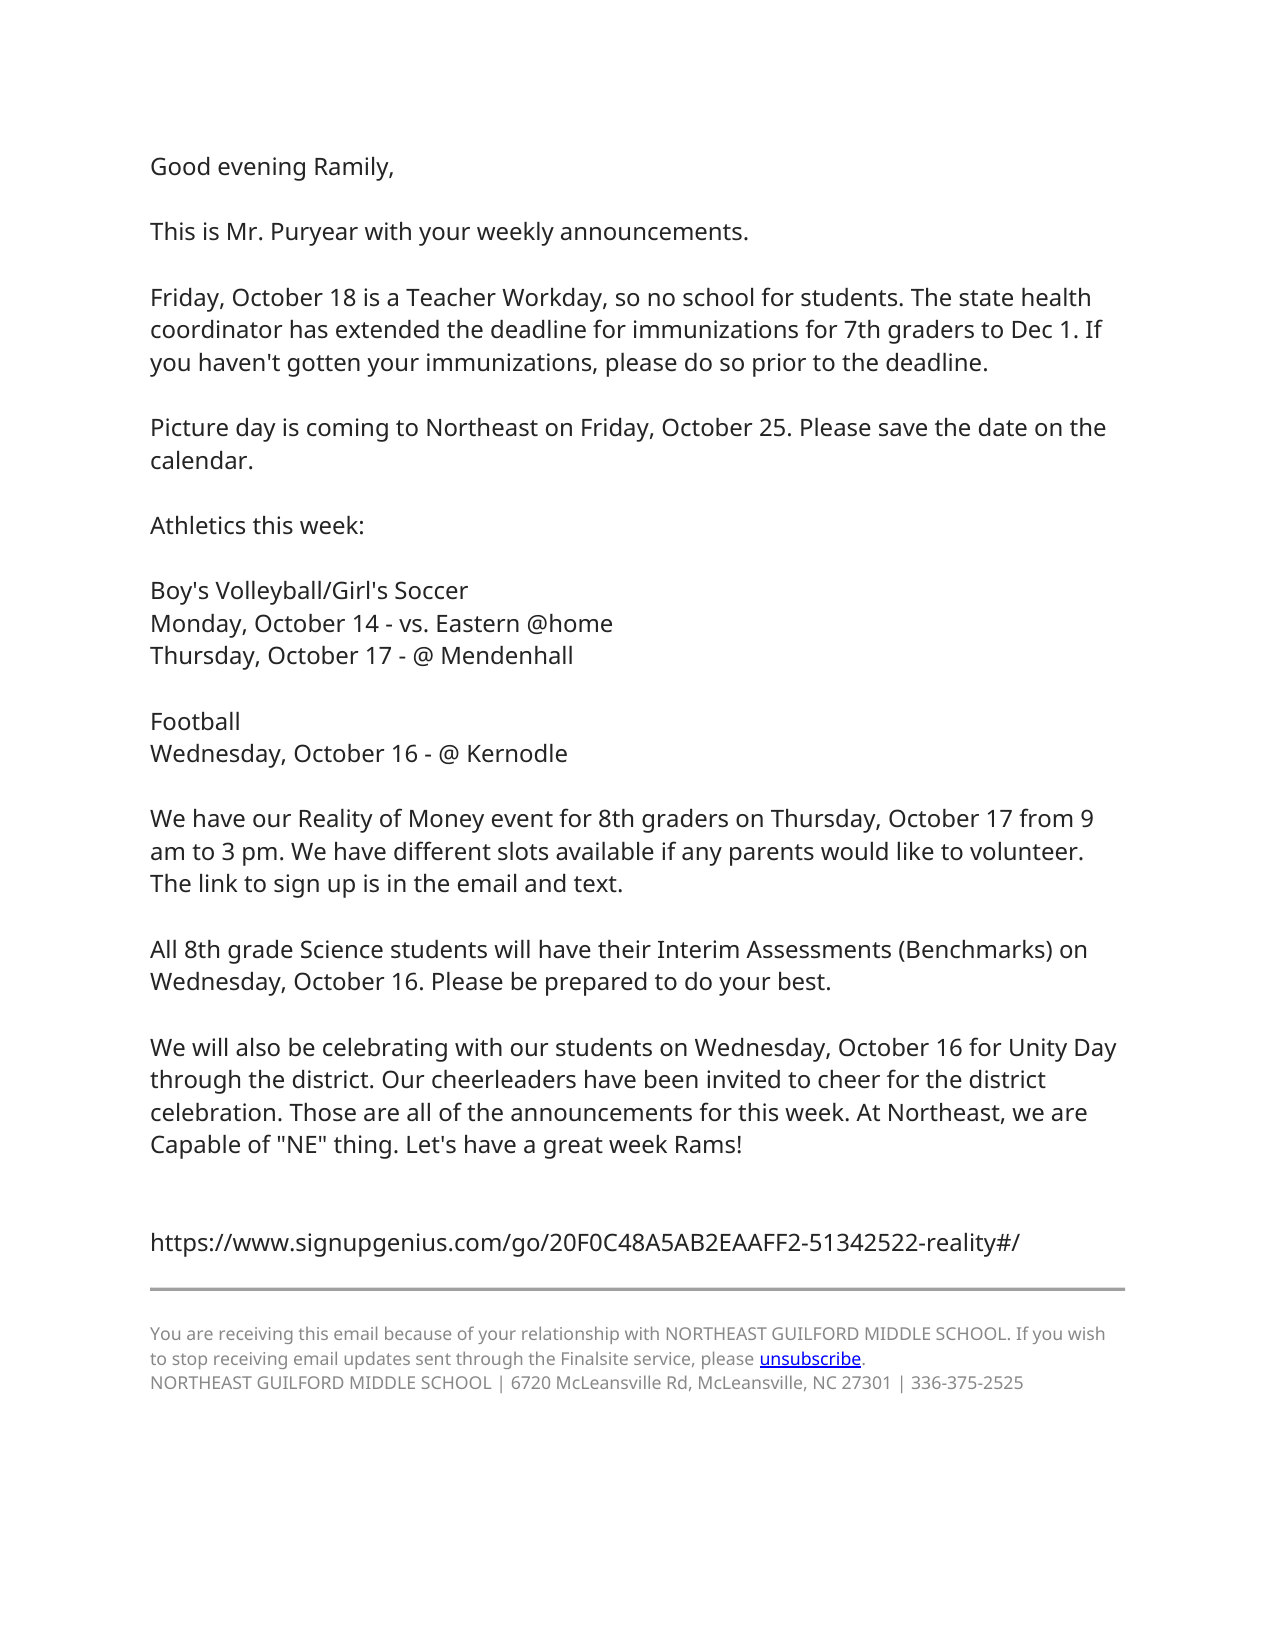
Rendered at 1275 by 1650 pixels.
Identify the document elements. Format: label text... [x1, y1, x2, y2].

text You are receiving this email because of your relationship with NORTHEAST GUILFORD MIDDLE SCHOOL. If you wish to stop receiving email updates sent through the Finalsite service, please unsubscribe. NORTHEAST GUILFORD MIDDLE SCHOOL | 6720 McLeansville Rd, McLeansville, NC 27301 | 336-375-2525 [150, 1322, 1125, 1394]
text Good evening Ramily, This is Mr. Puryear with your weekly announcements. Friday, October 18 is a Teacher Workday, so no school for students. The state health coordinator has extended the deadline for immunizations for 7th graders to Dec 1. If you haven't gotten your immunizations, please do so prior to the deadline. Picture day is coming to Northeast on Friday, October 25. Please save the date on the calendar. Athletics this week: Boy's Volleyball/Girl's Soccer Monday, October 14 - vs. Eastern @home Thursday, October 17 - @ Mendenhall Football Wednesday, October 16 - @ Kernodle We have our Reality of Money event for 8th graders on Thursday, October 17 from 9 am to 3 pm. We have different slots available if any parents would like to volunteer. The link to sign up is in the email and text. All 8th grade Science students will have their Interim Assessments (Benchmarks) on Wednesday, October 16. Please be prepared to do your best. We will also be celebrating with our students on Wednesday, October 16 for Unity Day through the district. Our cheerleaders have been invited to cheer for the district celebration. Those are all of the announcements for this week. At Northeast, we are Capable of "NE" thing. Let's have a great week Rams! https://www.signupgenius.com/go/20F0C48A5AB2EAAFF2-51342522-reality#/ [150, 150, 1125, 1258]
